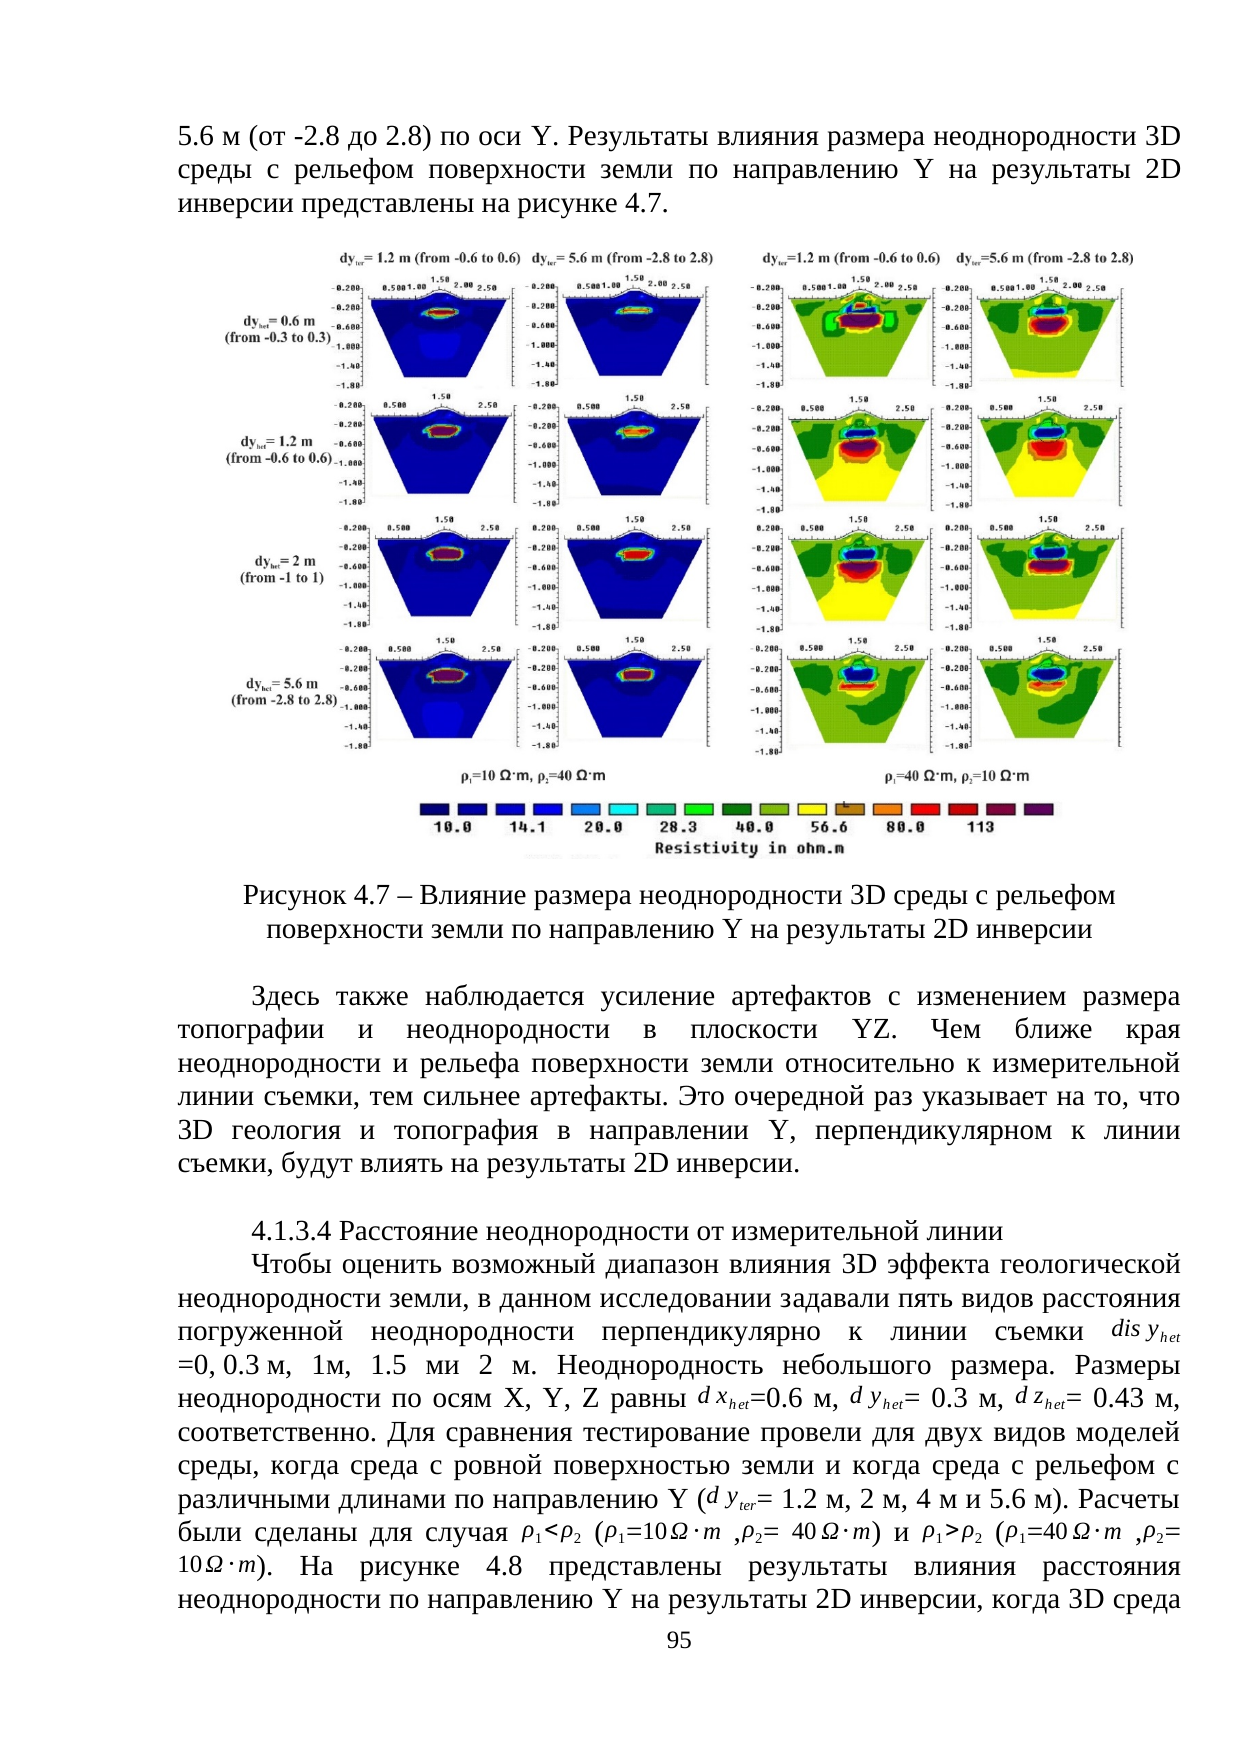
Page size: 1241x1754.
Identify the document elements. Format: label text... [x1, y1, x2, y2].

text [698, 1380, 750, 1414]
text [177, 118, 1181, 219]
text Рисунок 4.7 – Влияние размера неоднородности 3D среды с рельефом поверхности земли по направлению Y на результаты 2D инверсии [177, 877, 1181, 944]
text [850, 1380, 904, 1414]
text Здесь также наблюдается усиление артефактов с изменением размера топографии и неоднородности в плоскости YZ. Чем ближе края неоднородности и рельефа поверхности земли относительно к измерительной линии съемки, тем сильнее артефакты. Это очередной раз указывает на то, что 3D геология и топография в направлении Y, перпендикулярном к линии съемки, будут влиять на результаты 2D инверсии. [177, 978, 1181, 1179]
picture [225, 252, 1133, 859]
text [177, 1481, 1181, 1615]
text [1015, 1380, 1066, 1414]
text 4.1.3.4 Расстояние неоднородности от измерительной линии [177, 1213, 1181, 1246]
